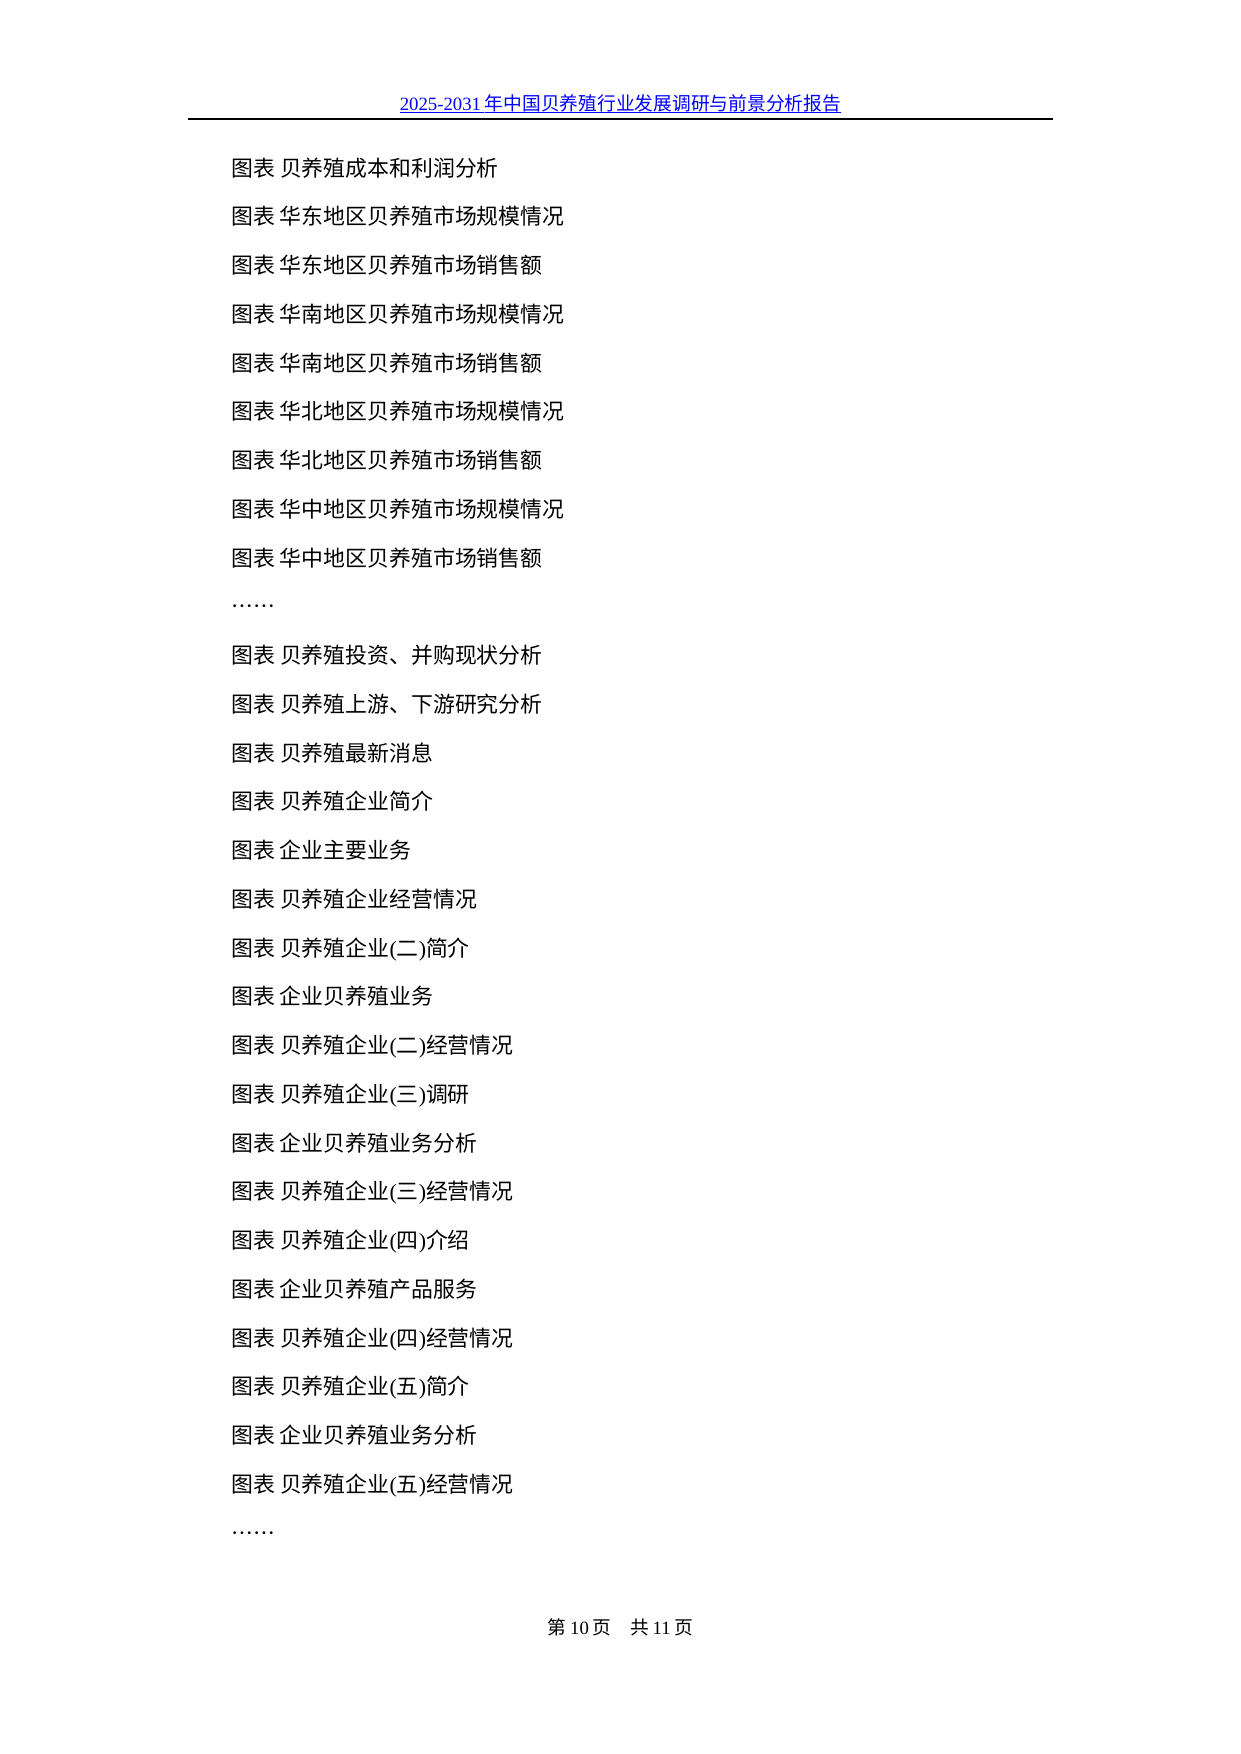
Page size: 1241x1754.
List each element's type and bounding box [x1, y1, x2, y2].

text [187, 150, 1053, 1548]
